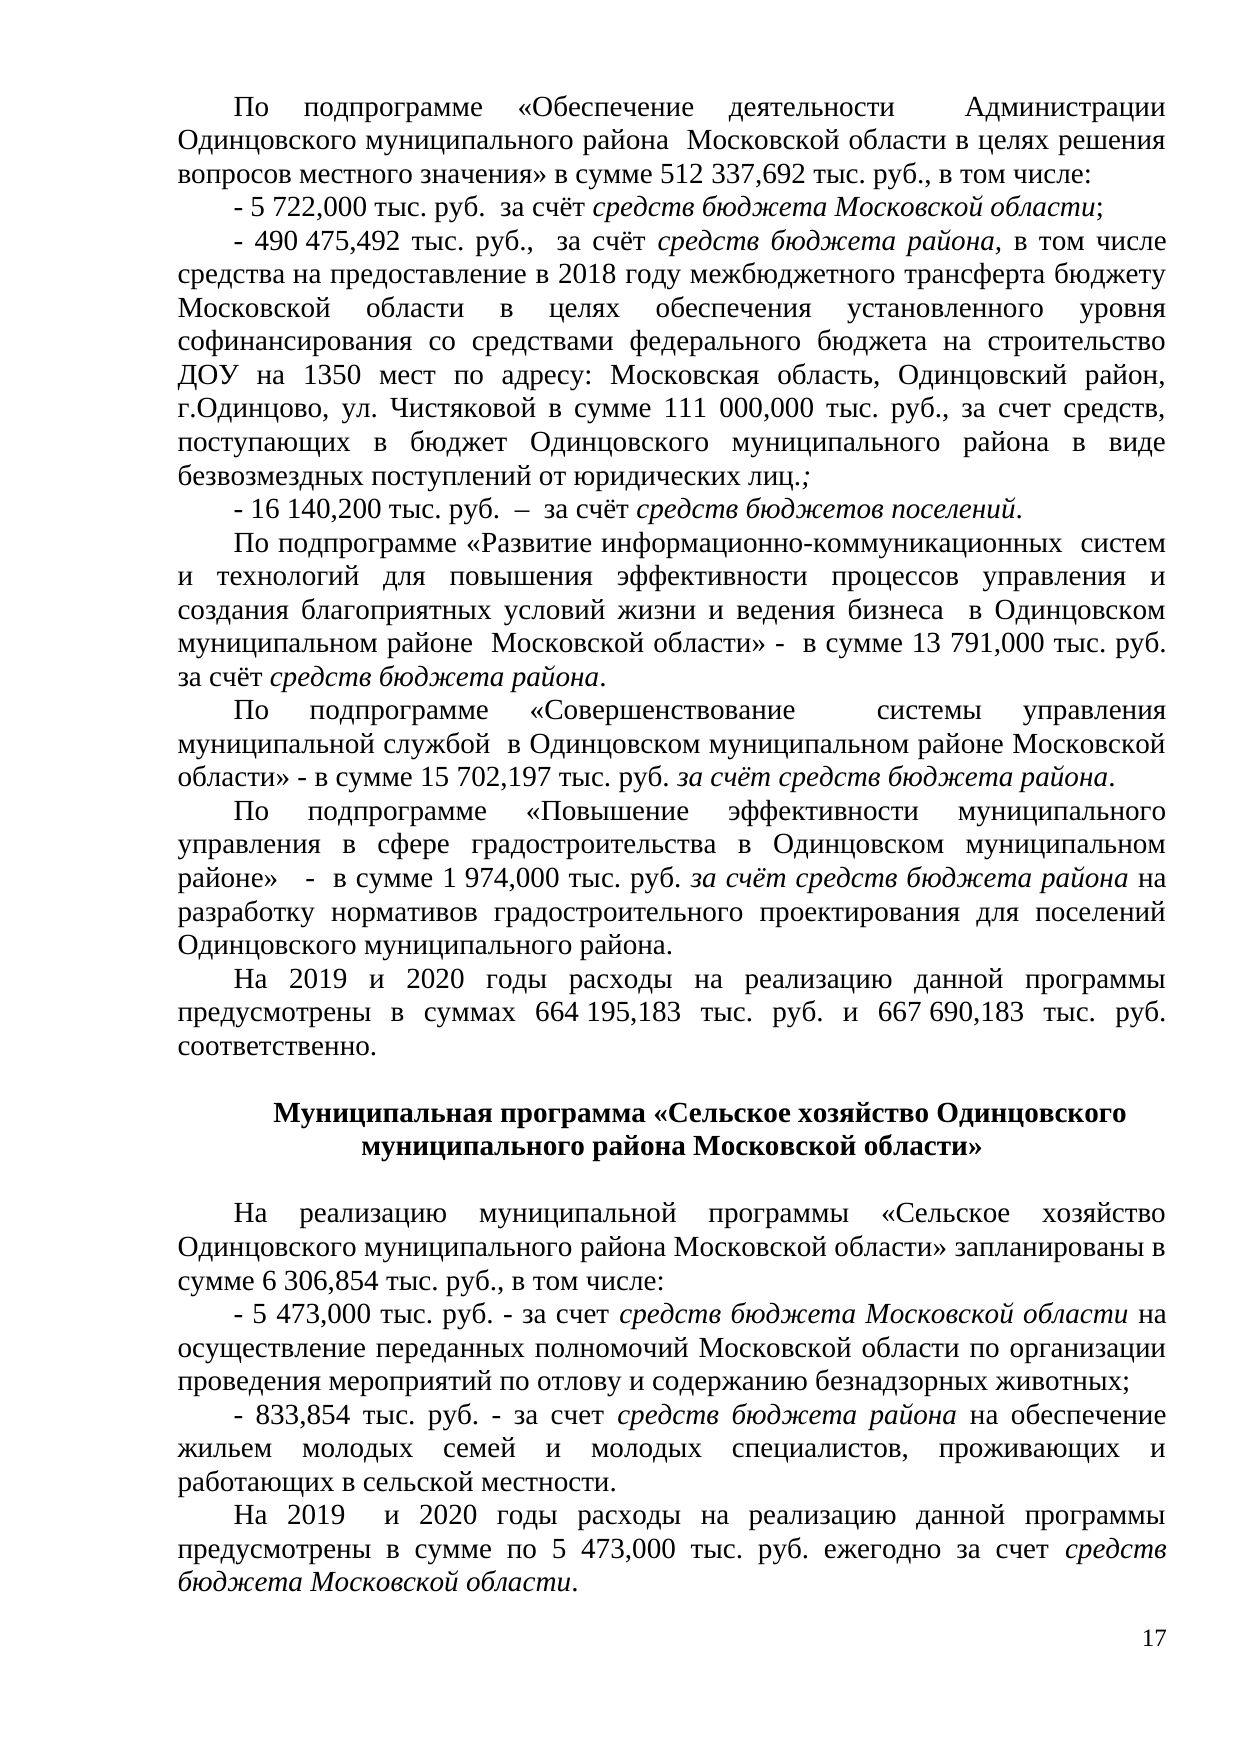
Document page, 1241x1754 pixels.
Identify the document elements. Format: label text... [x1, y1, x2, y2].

text - 16 140,200 тыс. руб. – за счёт средств бюджетов поселений. [177, 491, 1167, 525]
text На 2019 и 2020 годы расходы на реализацию данной программы предусмотрены в суммах 664 195,183 тыс. руб. и 667 690,183 тыс. руб. соответственно. [177, 961, 1167, 1061]
text - 833,854 тыс. руб. - за счет средств бюджета района на обеспечение жильем молодых семей и молодых специалистов, проживающих и работающих в сельской местности. [177, 1397, 1167, 1497]
text По подпрограмме «Повышение эффективности муниципального управления в сфере градостроительства в Одинцовском муниципальном районе» - в сумме 1 974,000 тыс. руб. за счёт средств бюджета района на разработку нормативов градостроительного проектирования для поселений Одинцовского муниципального района. [177, 793, 1167, 961]
list Муниципальная программа «Сельское хозяйство Одинцовского муниципального района Московской области» [177, 1095, 1167, 1162]
text На реализацию муниципальной программы «Сельское хозяйство Одинцовского муниципального района Московской области» запланированы в сумме 6 306,854 тыс. руб., в том числе: [177, 1196, 1167, 1296]
text - 5 722,000 тыс. руб. за счёт средств бюджета Московской области; [177, 189, 1167, 223]
text По подпрограмме «Развитие информационно-коммуникационных систем и технологий для повышения эффективности процессов управления и создания благоприятных условий жизни и ведения бизнеса в Одинцовском муниципальном районе Московской области» - в сумме 13 791,000 тыс. руб. за счёт средств бюджета района. [177, 525, 1167, 692]
text По подпрограмме «Совершенствование системы управления муниципальной службой в Одинцовском муниципальном районе Московской области» - в сумме 15 702,197 тыс. руб. за счёт средств бюджета района. [177, 692, 1167, 793]
text - 490 475,492 тыс. руб., за счёт средств бюджета района, в том числе средства на предоставление в 2018 году межбюджетного трансферта бюджету Московской области в целях обеспечения установленного уровня софинансирования со средствами федерального бюджета на строительство ДОУ на 1350 мест по адресу: Московская область, Одинцовский район, г.Одинцово, ул. Чистяковой в сумме 111 000,000 тыс. руб., за счет средств, поступающих в бюджет Одинцовского муниципального района в виде безвозмездных поступлений от юридических лиц.; [177, 223, 1167, 491]
text По подпрограмме «Обеспечение деятельности Администрации Одинцовского муниципального района Московской области в целях решения вопросов местного значения» в сумме 512 337,692 тыс. руб., в том числе: [177, 89, 1167, 189]
text - 5 473,000 тыс. руб. - за счет средств бюджета Московской области на осуществление переданных полномочий Московской области по организации проведения мероприятий по отлову и содержанию безнадзорных животных; [177, 1296, 1167, 1397]
list На 2019 и 2020 годы расходы на реализацию данной программы предусмотрены в сумме по 5 473,000 тыс. руб. ежегодно за счет средств бюджета Московской области. [177, 1497, 1167, 1598]
